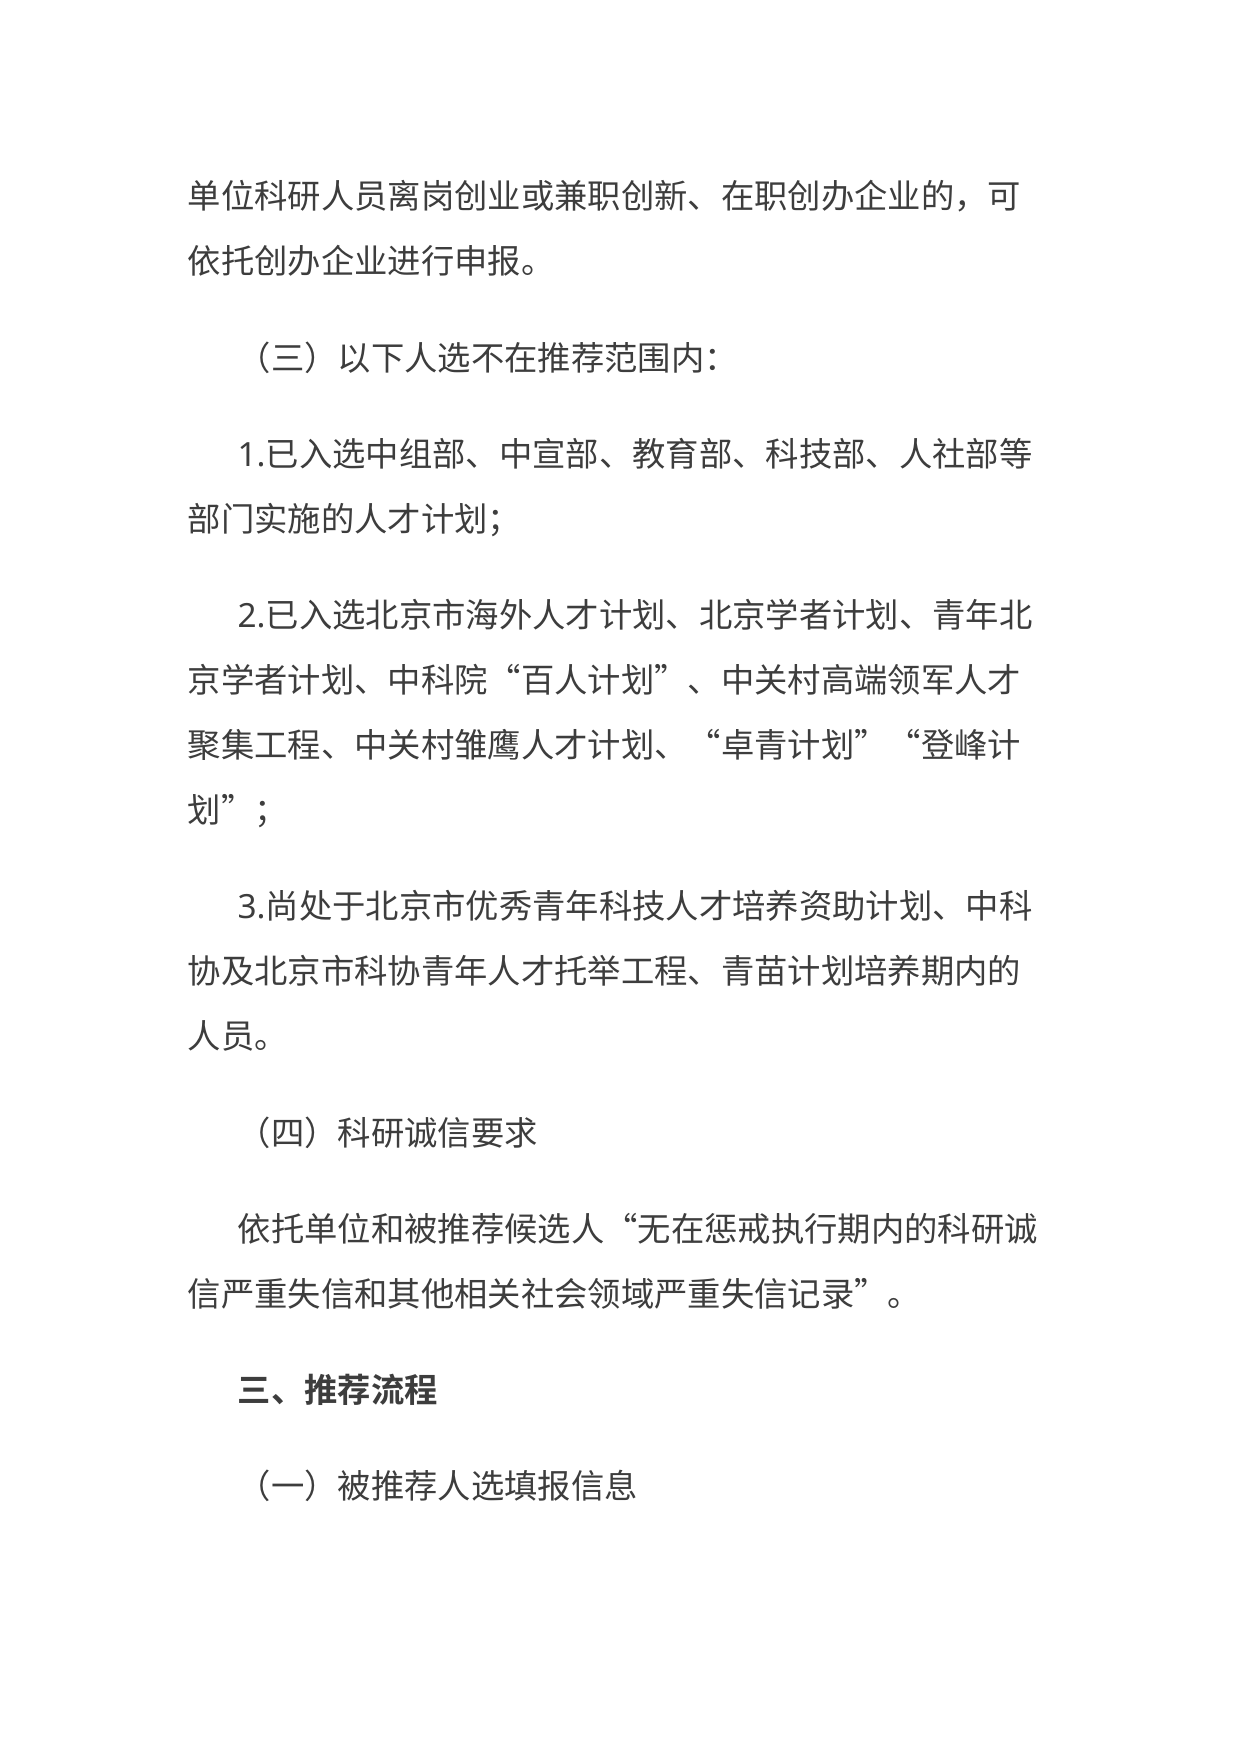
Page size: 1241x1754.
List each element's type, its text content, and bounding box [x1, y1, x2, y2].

text 1.已入选中组部、中宣部、教育部、科技部、人社部等部门实施的人才计划； [187, 419, 1053, 549]
text 三、推荐流程 [187, 1356, 1053, 1421]
text （四）科研诚信要求 [187, 1098, 1053, 1163]
text （三）以下人选不在推荐范围内： [187, 323, 1053, 388]
text 2.已入选北京市海外人才计划、北京学者计划、青年北京学者计划、中科院“百人计划”、中关村高端领军人才聚集工程、中关村雏鹰人才计划、“卓青计划”“登峰计划”； [187, 581, 1053, 841]
text （一）被推荐人选填报信息 [187, 1452, 1053, 1517]
text 3.尚处于北京市优秀青年科技人才培养资助计划、中科协及北京市科协青年人才托举工程、青苗计划培养期内的人员。 [187, 872, 1053, 1067]
text 依托单位和被推荐候选人“无在惩戒执行期内的科研诚信严重失信和其他相关社会领域严重失信记录”。 [187, 1194, 1053, 1324]
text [187, 162, 1053, 292]
